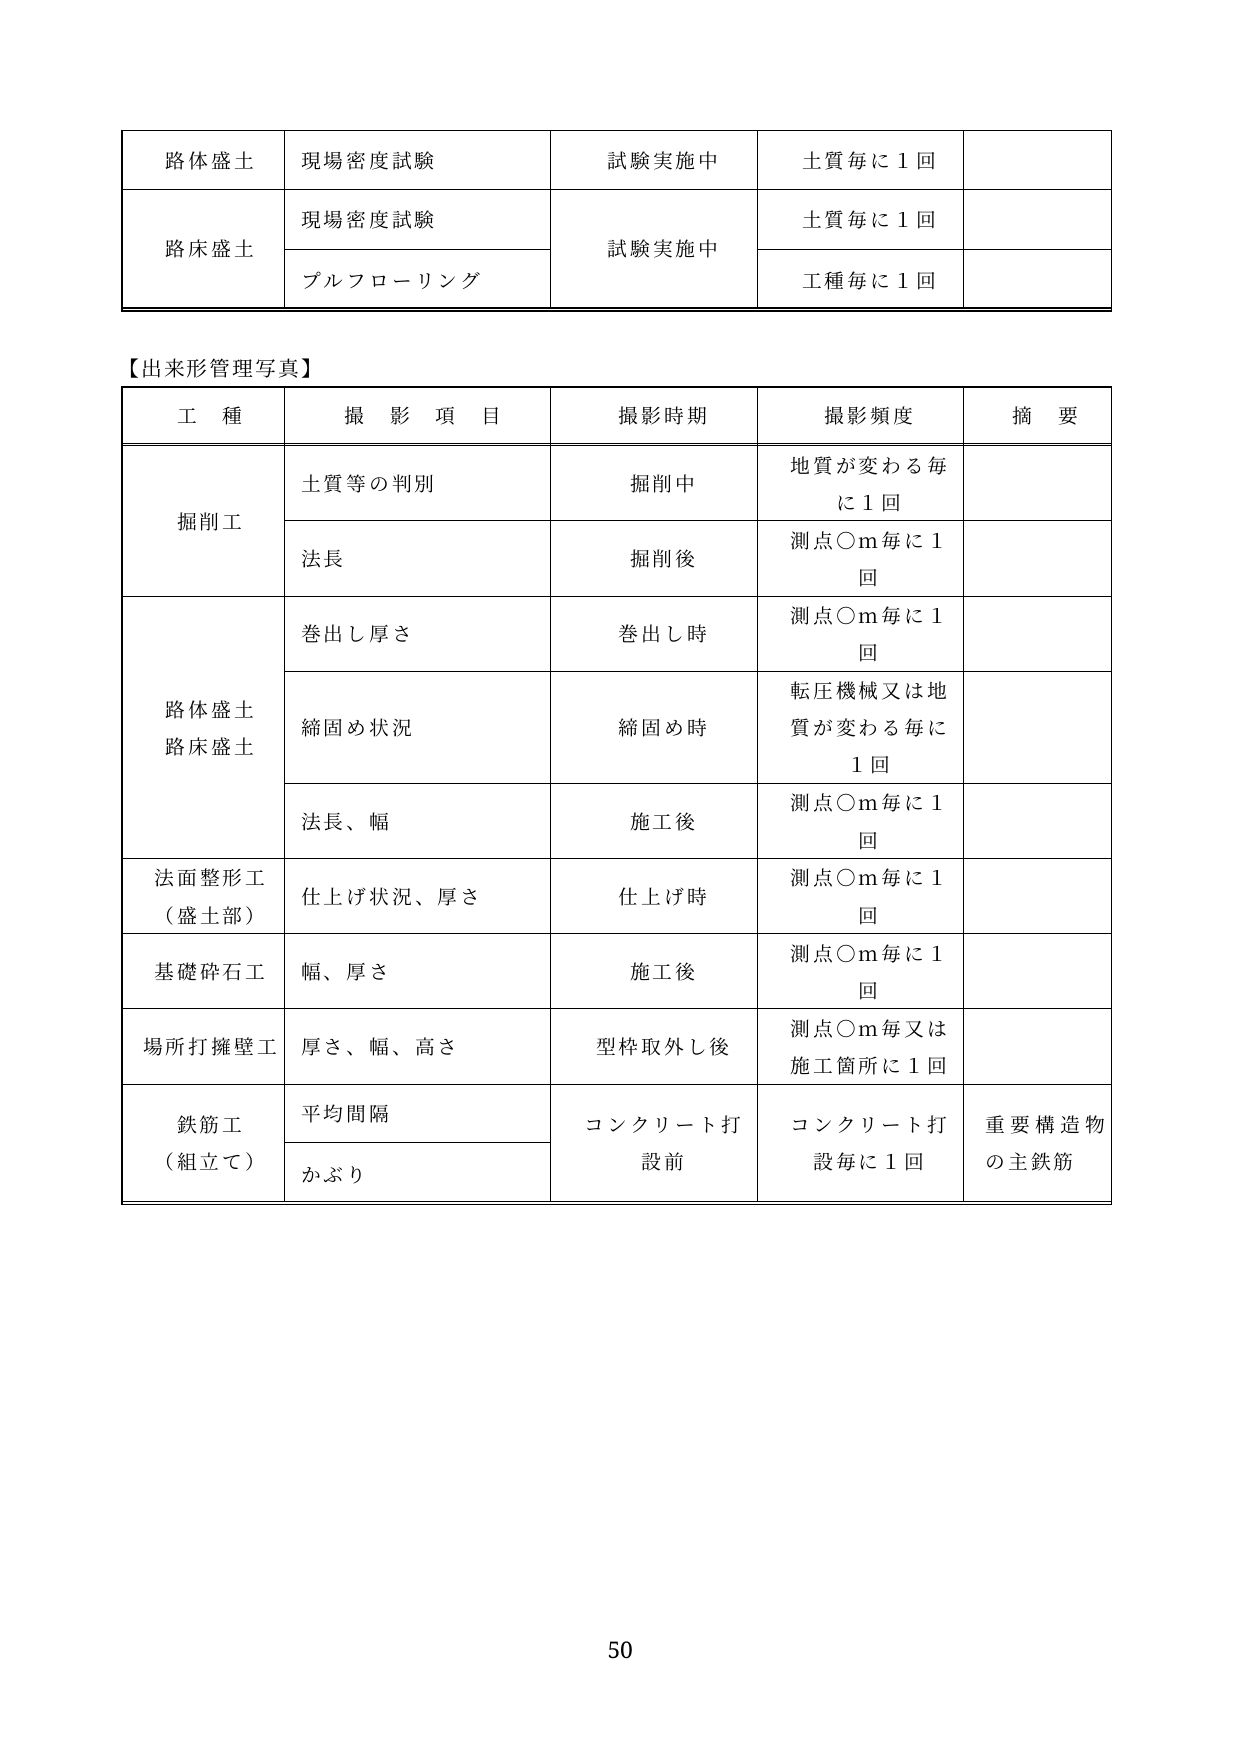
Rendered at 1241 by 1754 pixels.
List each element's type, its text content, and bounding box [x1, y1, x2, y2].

table_cell コンクリート打設毎に１回 [758, 1085, 963, 1201]
table_cell [964, 250, 1111, 307]
table_cell 法面整形工 （盛土部） [123, 859, 284, 933]
table_cell 試験実施中 [551, 190, 757, 307]
table_cell 鉄筋工 （組立て） [123, 1085, 284, 1201]
table_cell 掘削中 [551, 446, 757, 520]
table_cell 路体盛土 路床盛土 [123, 597, 284, 858]
table_header 撮影時期 [551, 388, 757, 443]
table_cell 転圧機械又は地質が変わる毎に１回 [758, 672, 963, 783]
table_cell [964, 784, 1111, 858]
table_cell [964, 446, 1111, 520]
table_header 工 種 [123, 388, 284, 443]
table_cell 仕上げ状況、厚さ [285, 859, 550, 933]
table_cell 施工後 [551, 784, 757, 858]
table_cell 土質毎に１回 [758, 131, 963, 189]
table_cell 平均間隔 [285, 1085, 550, 1142]
table_cell 土質等の判別 [285, 446, 550, 520]
table_cell 測点○ｍ毎に１回 [758, 934, 963, 1008]
text 【出来形管理写真】 [118, 349, 1122, 386]
table_cell 土質毎に１回 [758, 190, 963, 248]
table_cell かぶり [285, 1143, 550, 1201]
table_cell 巻出し時 [551, 597, 757, 671]
table_header 撮 影 項 目 [285, 388, 550, 443]
table_cell 締固め時 [551, 672, 757, 783]
table_cell 現場密度試験 [285, 190, 550, 248]
table_cell 巻出し厚さ [285, 597, 550, 671]
table_cell [964, 597, 1111, 671]
table_cell 測点○ｍ毎に１回 [758, 521, 963, 596]
table_cell 場所打擁壁工 [123, 1009, 284, 1083]
table_cell [964, 672, 1111, 783]
table_cell コンクリート打設前 [551, 1085, 757, 1201]
table_cell [964, 1009, 1111, 1083]
table_cell 厚さ、幅、高さ [285, 1009, 550, 1083]
table_cell 工種毎に１回 [758, 250, 963, 307]
table_header 撮影頻度 [758, 388, 963, 443]
table_cell [964, 131, 1111, 189]
table_cell 重要構造物の主鉄筋 [964, 1085, 1111, 1201]
table_cell [964, 190, 1111, 248]
table_cell 測点○ｍ毎に１回 [758, 597, 963, 671]
table_cell 法長、幅 [285, 784, 550, 858]
table_cell [964, 859, 1111, 933]
table_cell 掘削後 [551, 521, 757, 596]
table_cell 測点○ｍ毎又は施工箇所に１回 [758, 1009, 963, 1083]
table_cell 掘削工 [123, 446, 284, 596]
table_cell プルフローリング [285, 250, 550, 307]
table_cell [964, 521, 1111, 596]
table_cell 仕上げ時 [551, 859, 757, 933]
table_cell 幅、厚さ [285, 934, 550, 1008]
table_cell 施工後 [551, 934, 757, 1008]
table_cell 測点○ｍ毎に１回 [758, 859, 963, 933]
table_cell [964, 934, 1111, 1008]
table_cell 締固め状況 [285, 672, 550, 783]
table_cell 基礎砕石工 [123, 934, 284, 1008]
table_cell 路床盛土 [123, 190, 284, 307]
table_cell 地質が変わる毎に１回 [758, 446, 963, 520]
table_cell 測点○ｍ毎に１回 [758, 784, 963, 858]
table_cell 路体盛土 [123, 131, 284, 189]
table_header 摘 要 [964, 388, 1111, 443]
table_cell 試験実施中 [551, 131, 757, 189]
table_cell 現場密度試験 [285, 131, 550, 189]
table_cell 法長 [285, 521, 550, 596]
table_cell 型枠取外し後 [551, 1009, 757, 1083]
